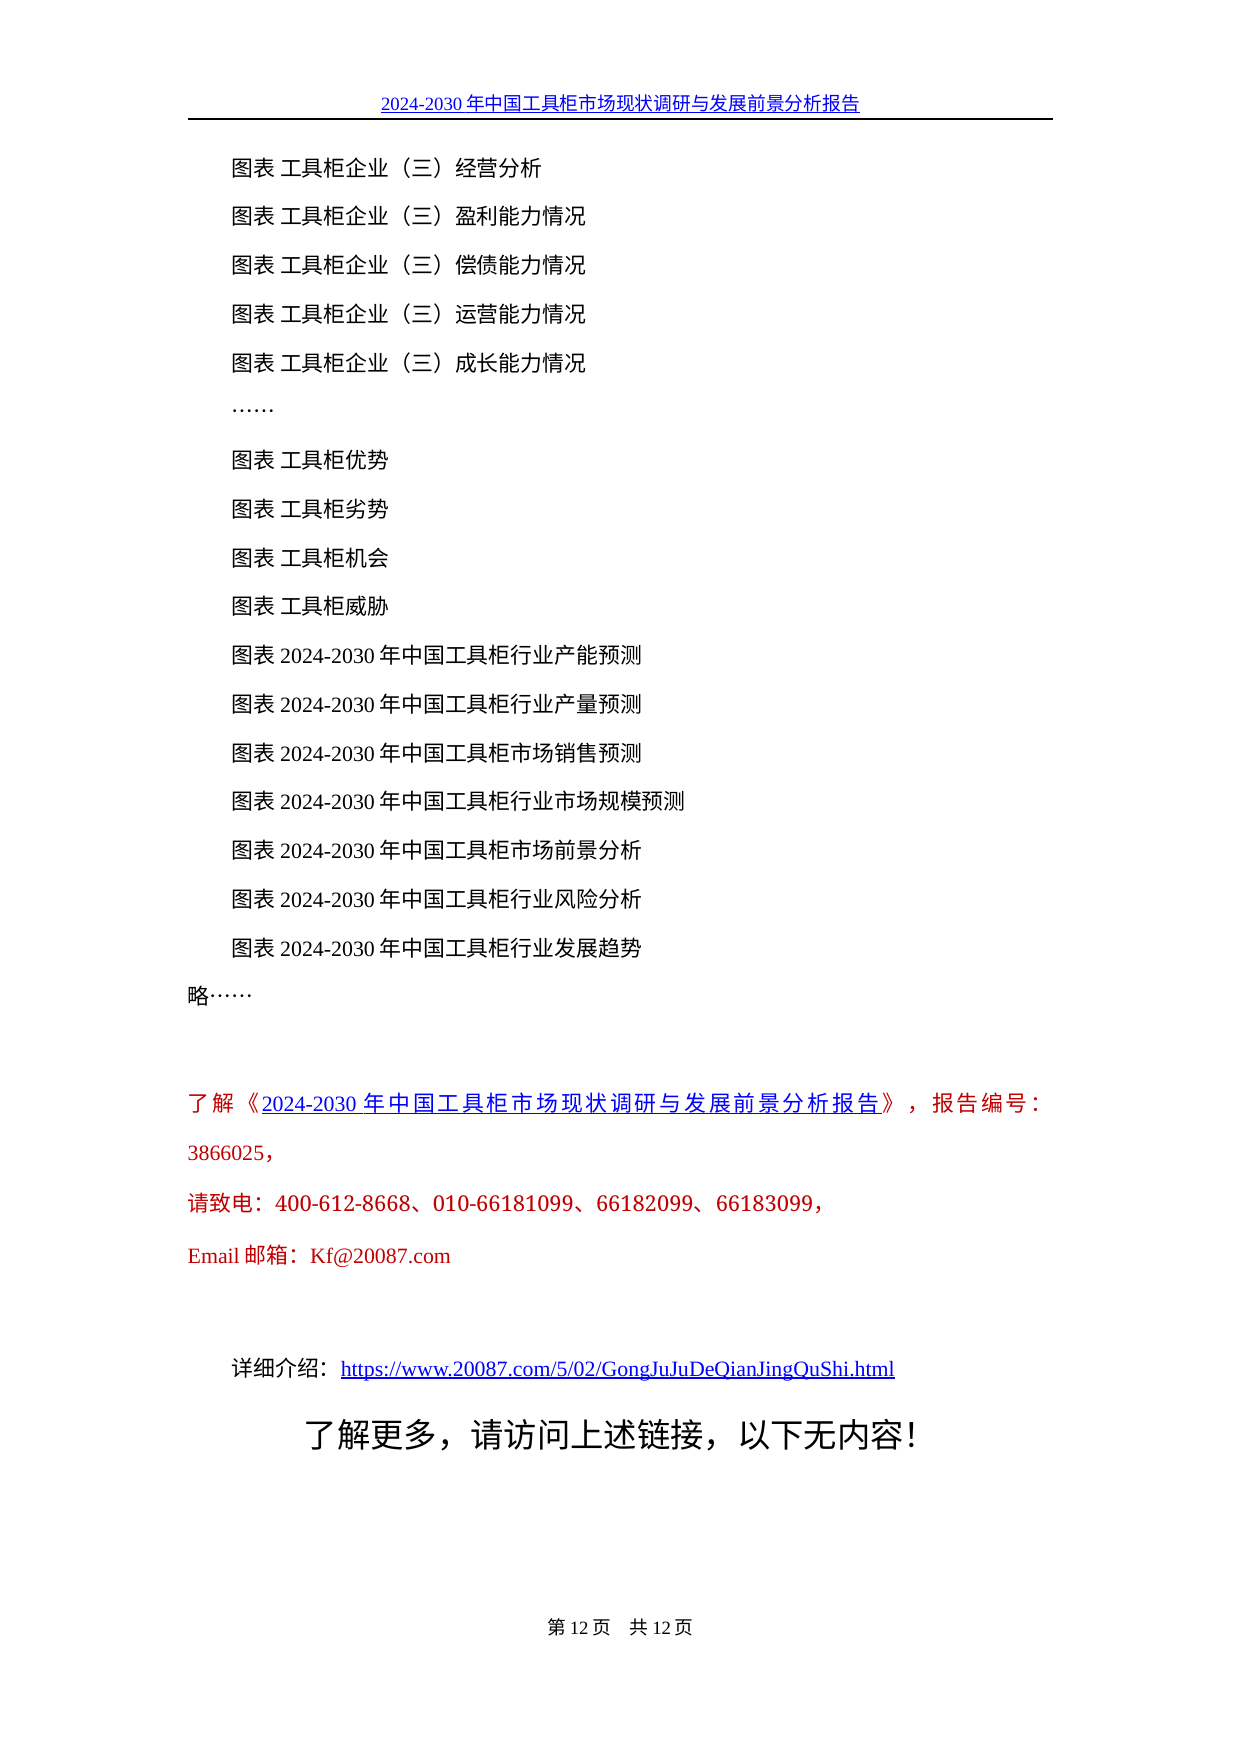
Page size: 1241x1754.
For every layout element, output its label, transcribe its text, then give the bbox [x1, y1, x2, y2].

text 了解《2024-2030年中国工具柜市场现状调研与发展前景分析报告》，报告编号：3866025， [187, 1085, 1053, 1167]
title 了解更多，请访问上述链接，以下无内容！ [187, 1400, 1053, 1465]
text 详细介绍：https://www.20087.com/5/02/GongJuJuDeQianJingQuShi.html [187, 1350, 1053, 1383]
text 请致电：400-612-8668、010-66181099、66182099、66183099， [187, 1186, 1053, 1218]
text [187, 150, 1053, 1011]
text Email邮箱：Kf@20087.com [187, 1237, 1053, 1270]
